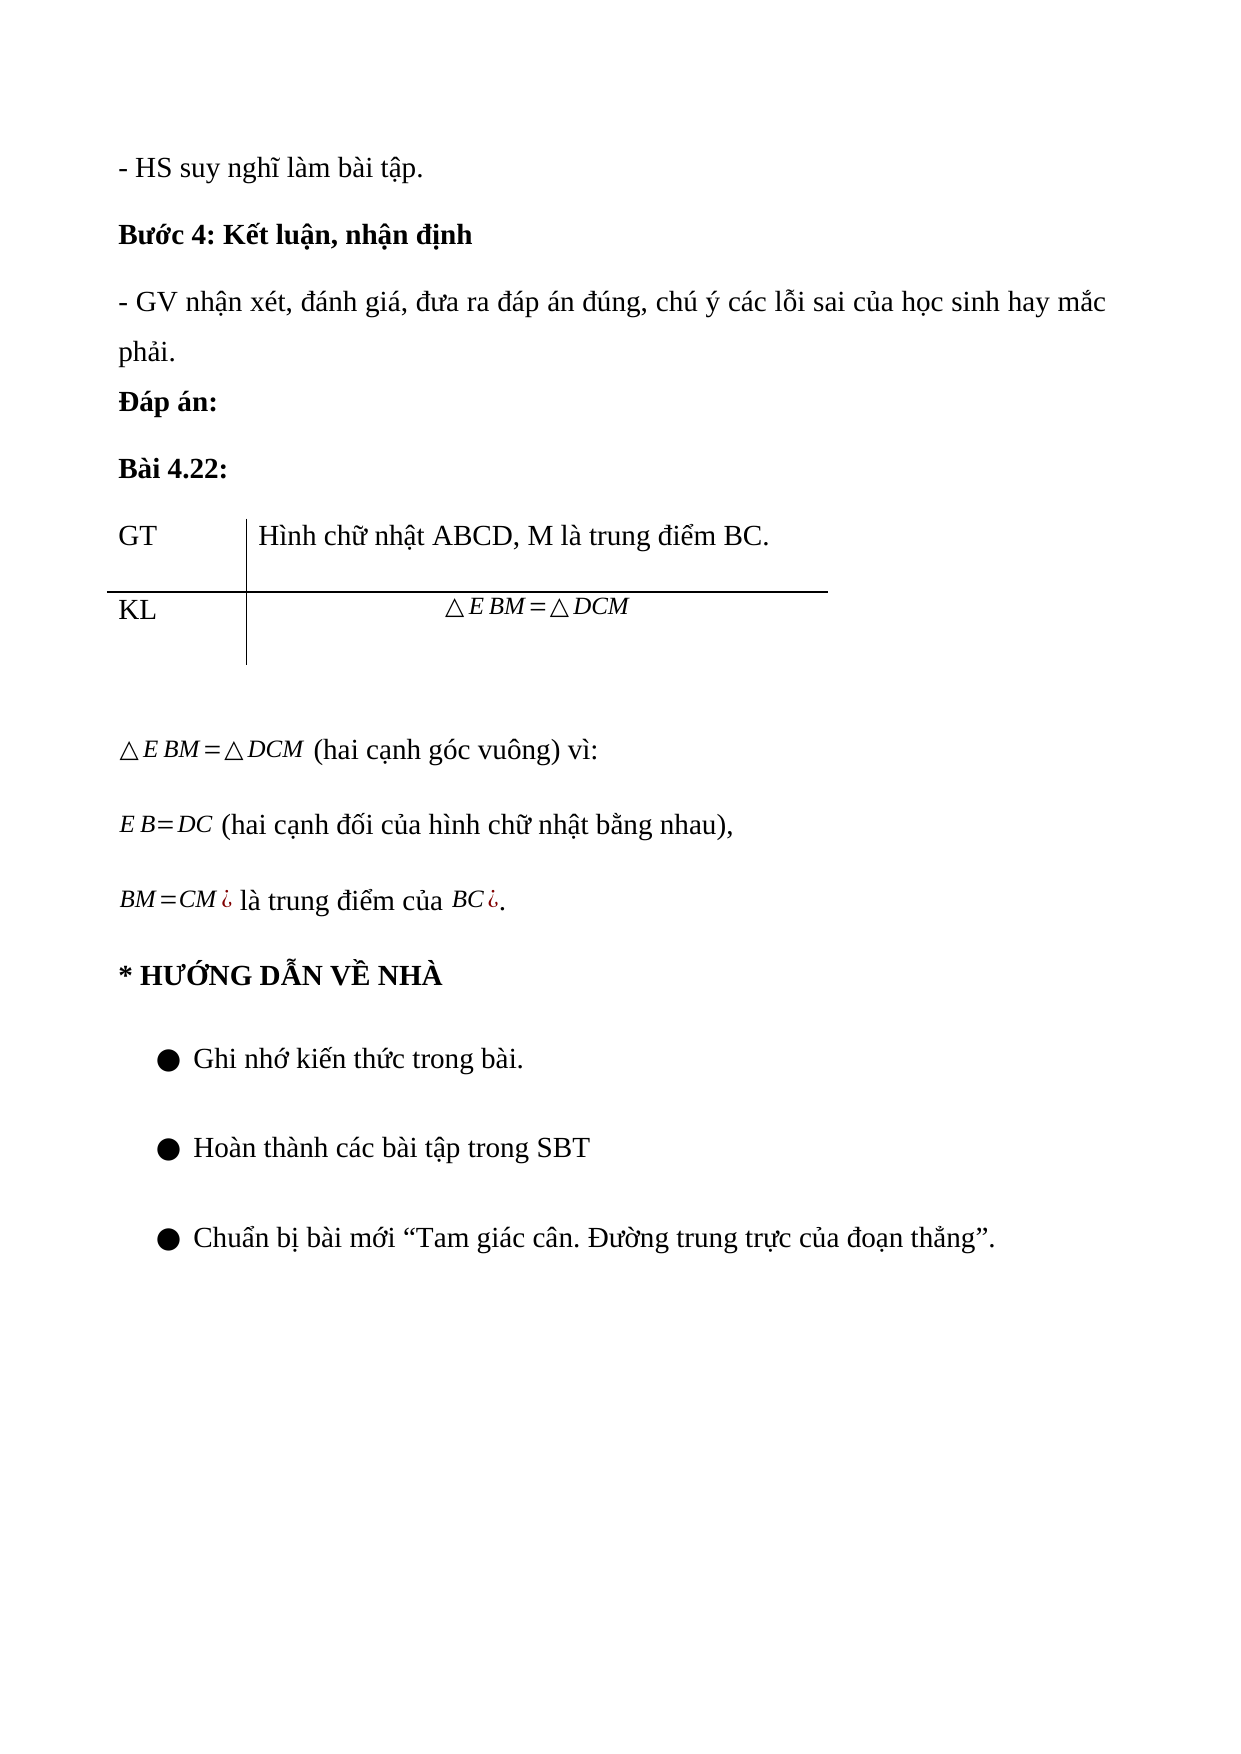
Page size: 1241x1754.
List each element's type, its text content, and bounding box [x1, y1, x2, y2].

text - HS suy nghĩ làm bài tập. [118, 150, 1107, 183]
text Bước 4: Kết luận, nhận định [118, 217, 1107, 251]
list Chuẩn bị bài mới “Tam giác cân. Đường trung trực của đoạn thẳng”. [156, 1204, 1107, 1264]
text Bài 4.22: [118, 452, 1107, 485]
table_header Hình chữ nhật ABCD, M là trung điểm BC. [247, 519, 828, 591]
text (hai cạnh đối của hình chữ nhật bằng nhau), [118, 807, 1107, 841]
text - GV nhận xét, đánh giá, đưa ra đáp án đúng, chú ý các lỗi sai của học sinh hay mắc phải. [118, 284, 1107, 368]
text * HƯỚNG DẪN VỀ NHÀ [118, 958, 1107, 992]
table_header GT [107, 519, 246, 591]
text Đáp án: [118, 384, 1107, 418]
text là trung điểm của . [118, 883, 1107, 916]
table_cell [247, 593, 828, 665]
table_cell KL [107, 593, 246, 665]
list Hoàn thành các bài tập trong SBT [156, 1115, 1107, 1174]
list Ghi nhớ kiến thức trong bài. [156, 1025, 1107, 1085]
text (hai cạnh góc vuông) vì: [118, 732, 1107, 766]
